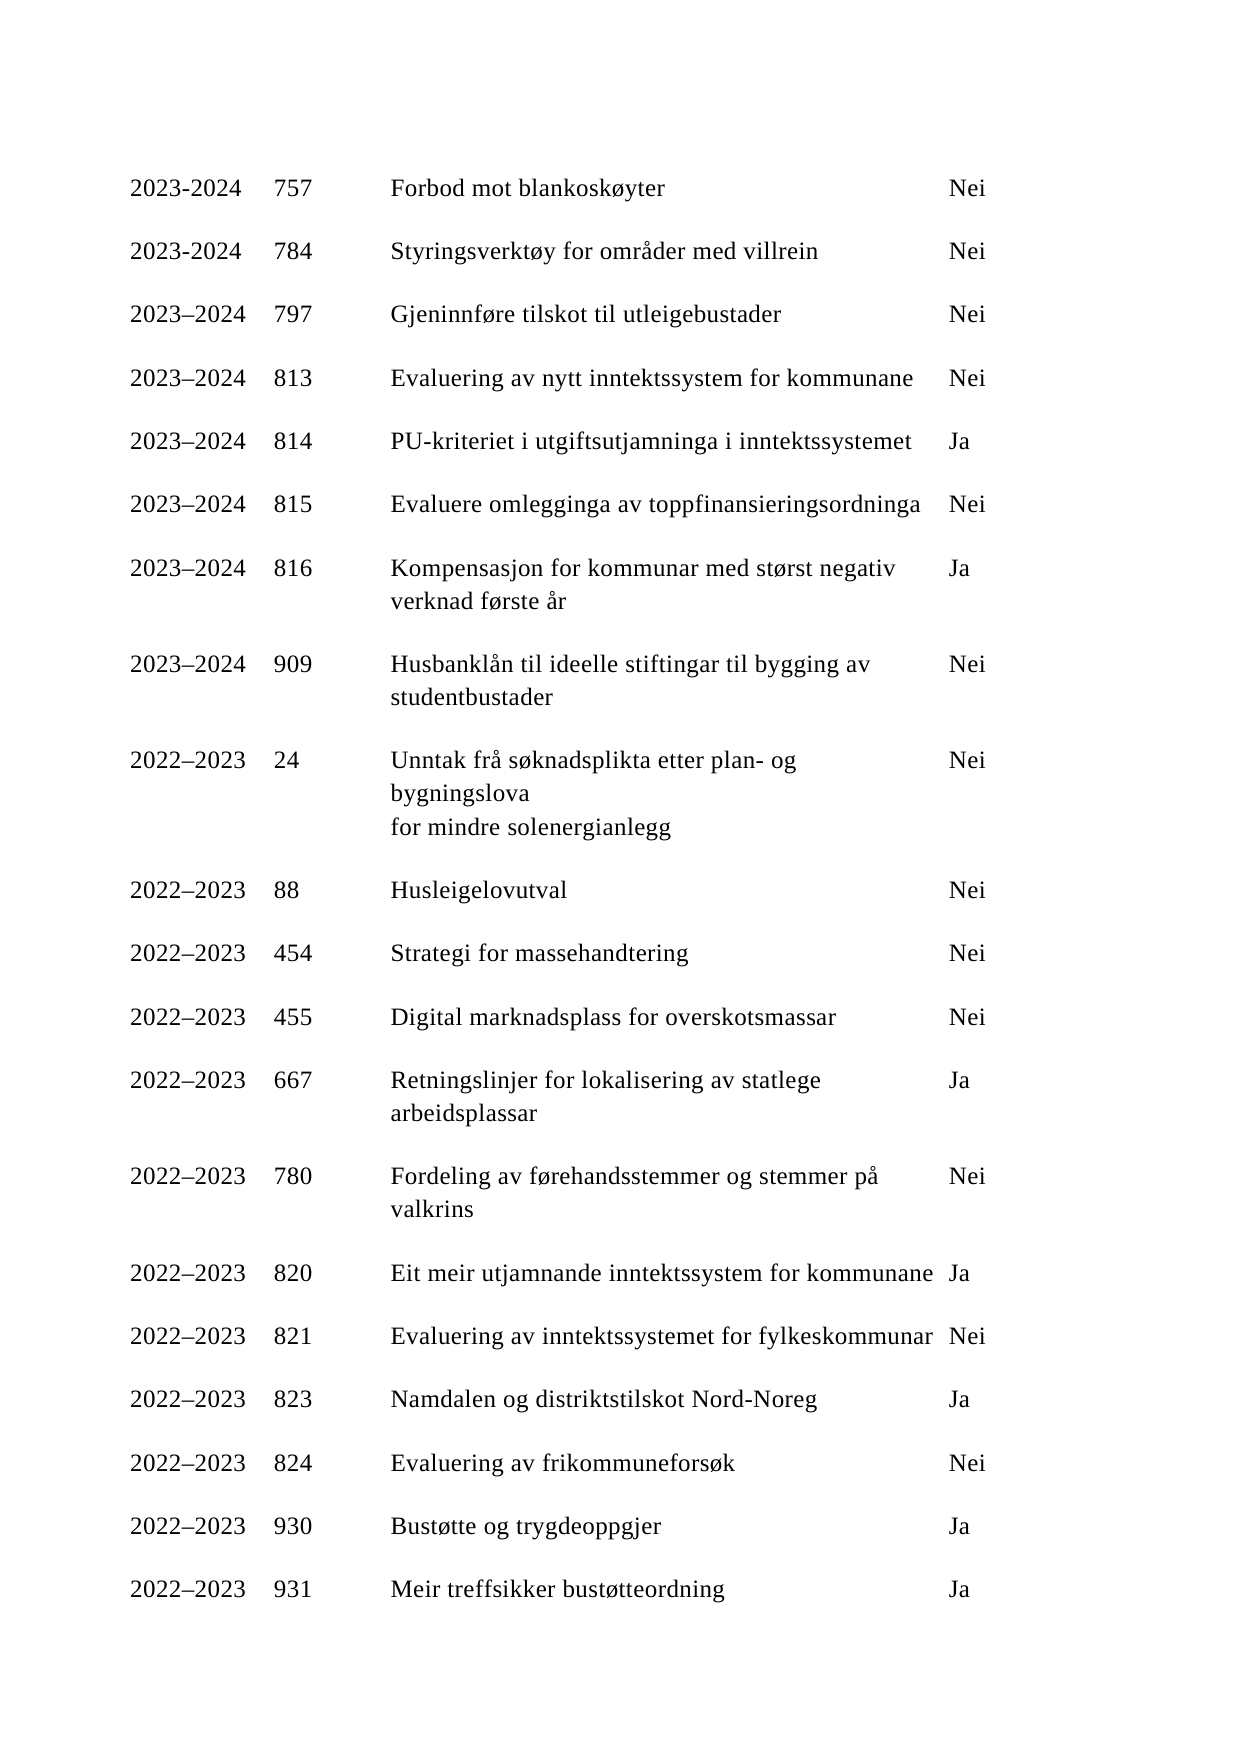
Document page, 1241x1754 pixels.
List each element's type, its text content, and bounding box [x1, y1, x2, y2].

table_cell 2023-2024 [126, 223, 269, 286]
table_cell 24 [269, 732, 386, 862]
table_cell 797 [269, 286, 386, 349]
table_cell 454 [269, 925, 386, 988]
table_cell Forbod mot blankoskøyter [386, 160, 944, 223]
table_cell 2022–2023 [126, 1498, 269, 1561]
table_cell Bustøtte og trygdeoppgjer [386, 1498, 944, 1561]
table_cell 2023–2024 [126, 286, 269, 349]
table_cell 2022–2023 [126, 1434, 269, 1498]
table_cell Evaluering av inntektssystemet for fylkeskommunar [386, 1308, 944, 1371]
table_cell 2023–2024 [126, 476, 269, 539]
table_cell 815 [269, 476, 386, 539]
table_cell 820 [269, 1244, 386, 1308]
table_cell Nei [944, 1148, 1119, 1244]
table_cell Digital marknadsplass for overskotsmassar [386, 988, 944, 1052]
table_cell Gjeninnføre tilskot til utleigebustader [386, 286, 944, 349]
table_cell Ja [944, 540, 1119, 636]
table_cell 784 [269, 223, 386, 286]
table_cell Retningslinjer for lokalisering av statlege arbeidsplassar [386, 1052, 944, 1148]
table_cell 2022–2023 [126, 1244, 269, 1308]
table_cell 2023–2024 [126, 636, 269, 732]
table_cell 88 [269, 862, 386, 925]
table_cell 2023–2024 [126, 413, 269, 476]
table_cell 757 [269, 160, 386, 223]
table_cell Nei [944, 925, 1119, 988]
table_cell Ja [944, 1498, 1119, 1561]
table_cell 2023–2024 [126, 540, 269, 636]
table_cell 2022–2023 [126, 1052, 269, 1148]
table_cell Evaluering av frikommuneforsøk [386, 1434, 944, 1498]
table_cell Nei [944, 988, 1119, 1052]
table_cell Ja [944, 1244, 1119, 1308]
table_cell 2023–2024 [126, 350, 269, 413]
table_cell 2023-2024 [126, 160, 269, 223]
table_cell 931 [269, 1561, 386, 1624]
table_cell Nei [944, 636, 1119, 732]
table_cell Eit meir utjamnande inntektssystem for kommunane [386, 1244, 944, 1308]
table_cell Husbanklån til ideelle stiftingar til bygging av studentbustader [386, 636, 944, 732]
table_cell Meir treffsikker bustøtteordning [386, 1561, 944, 1624]
table_cell Nei [944, 732, 1119, 862]
table_cell Ja [944, 1052, 1119, 1148]
table_cell Ja [944, 1561, 1119, 1624]
table_cell 2022–2023 [126, 1308, 269, 1371]
table_cell Husleigelovutval [386, 862, 944, 925]
table_cell Nei [944, 223, 1119, 286]
table_cell 816 [269, 540, 386, 636]
table_cell Nei [944, 160, 1119, 223]
table_cell 813 [269, 350, 386, 413]
table_cell 2022–2023 [126, 862, 269, 925]
table_cell 780 [269, 1148, 386, 1244]
table_cell Strategi for massehandtering [386, 925, 944, 988]
table_cell Nei [944, 350, 1119, 413]
table_cell 2022–2023 [126, 732, 269, 862]
table_cell Nei [944, 862, 1119, 925]
table_cell 909 [269, 636, 386, 732]
table_cell Nei [944, 476, 1119, 539]
table_cell 824 [269, 1434, 386, 1498]
table_cell Nei [944, 1434, 1119, 1498]
table_cell 2022–2023 [126, 988, 269, 1052]
table_cell 455 [269, 988, 386, 1052]
table_cell Fordeling av førehandsstemmer og stemmer på valkrins [386, 1148, 944, 1244]
table_cell 930 [269, 1498, 386, 1561]
table_cell 823 [269, 1371, 386, 1434]
table_cell 2022–2023 [126, 1561, 269, 1624]
table_cell 2022–2023 [126, 1148, 269, 1244]
table_cell 821 [269, 1308, 386, 1371]
table_cell Evaluere omlegginga av toppfinansieringsordninga [386, 476, 944, 539]
table_cell 667 [269, 1052, 386, 1148]
table_cell Namdalen og distriktstilskot Nord-Noreg [386, 1371, 944, 1434]
table_cell Styringsverktøy for områder med villrein [386, 223, 944, 286]
table_cell Kompensasjon for kommunar med størst negativ verknad første år [386, 540, 944, 636]
table_cell Ja [944, 1371, 1119, 1434]
table_cell 2022–2023 [126, 1371, 269, 1434]
table_cell PU-kriteriet i utgiftsutjamninga i inntektssystemet [386, 413, 944, 476]
table_cell Unntak frå søknadsplikta etter plan- og bygningslova for mindre solenergianlegg [386, 732, 944, 862]
table_cell 2022–2023 [126, 925, 269, 988]
table_cell Nei [944, 286, 1119, 349]
table_cell Nei [944, 1308, 1119, 1371]
table_cell Ja [944, 413, 1119, 476]
table_cell 814 [269, 413, 386, 476]
table_cell Evaluering av nytt inntektssystem for kommunane [386, 350, 944, 413]
